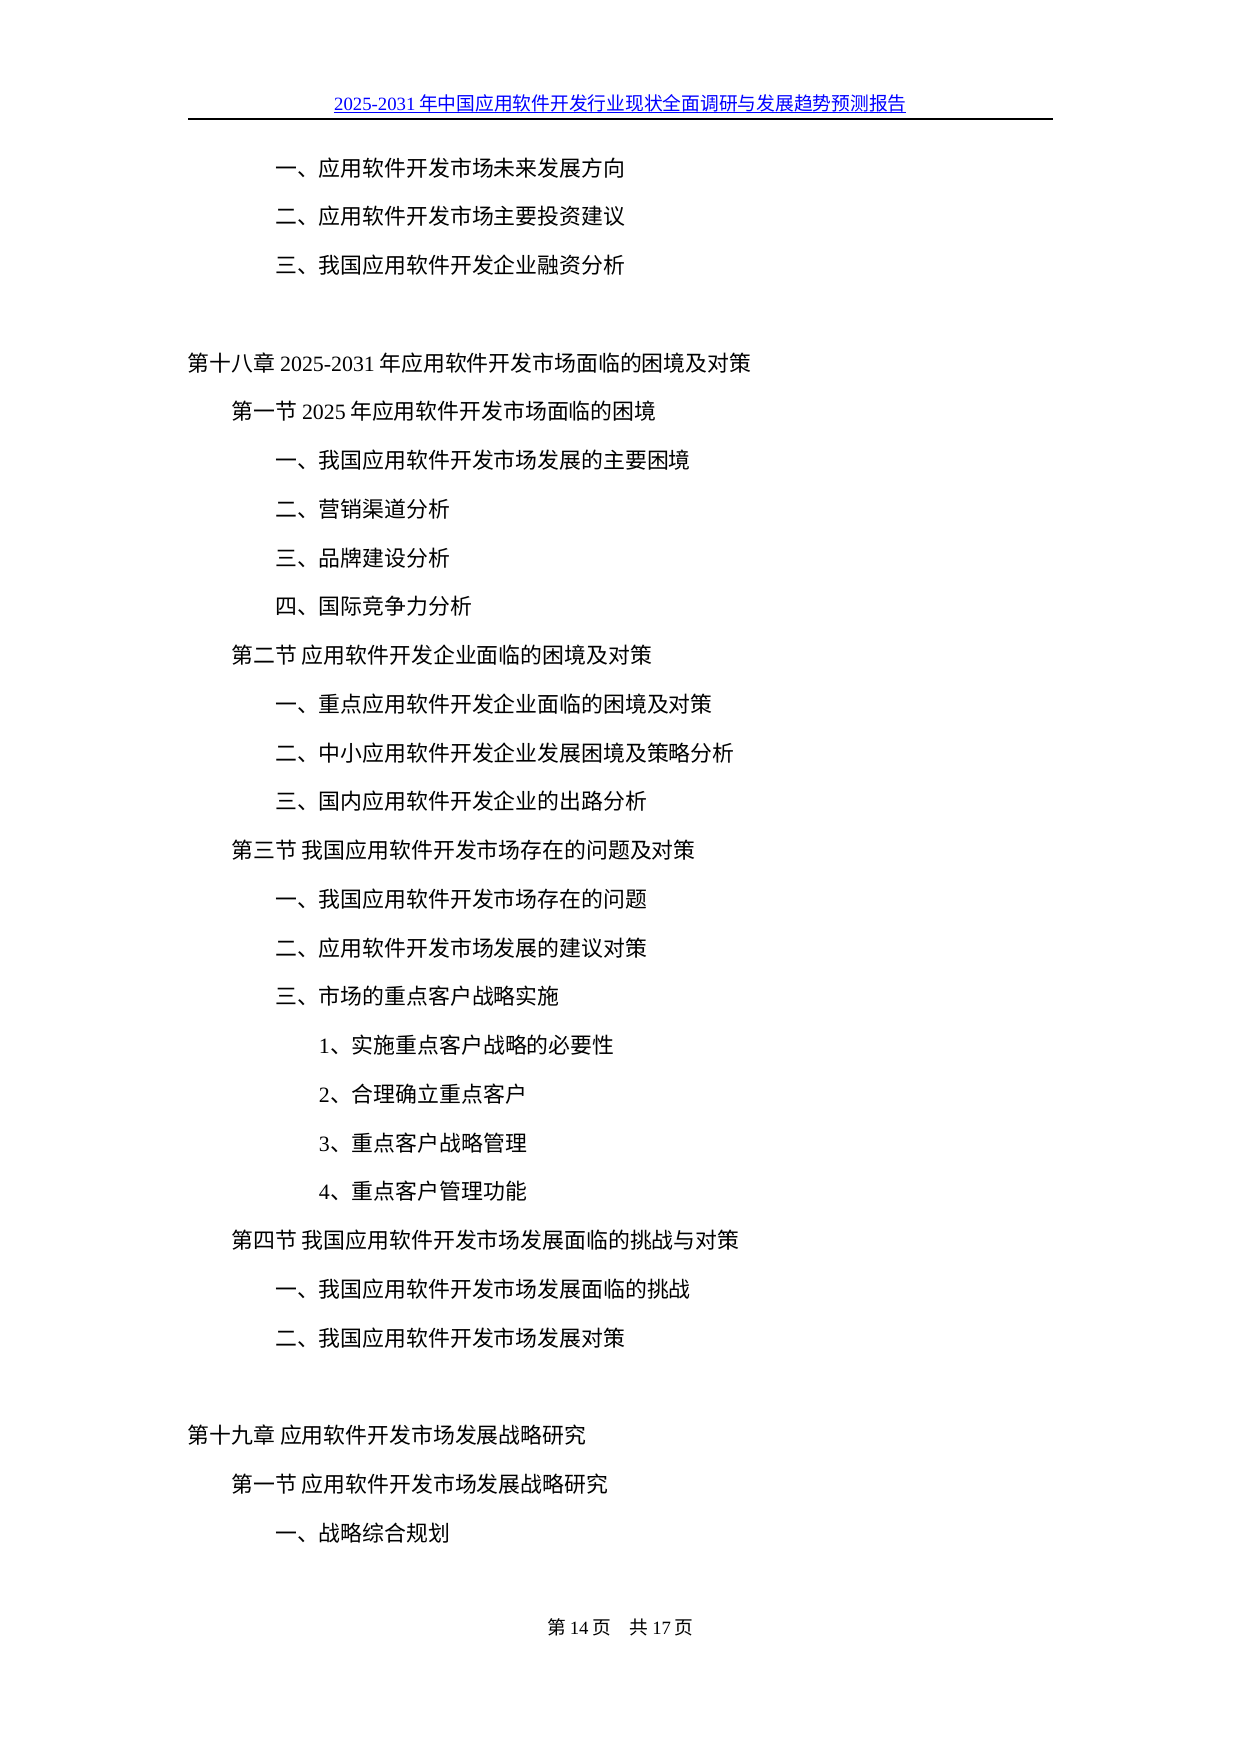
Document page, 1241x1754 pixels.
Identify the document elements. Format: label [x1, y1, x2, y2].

text [187, 150, 1053, 1548]
